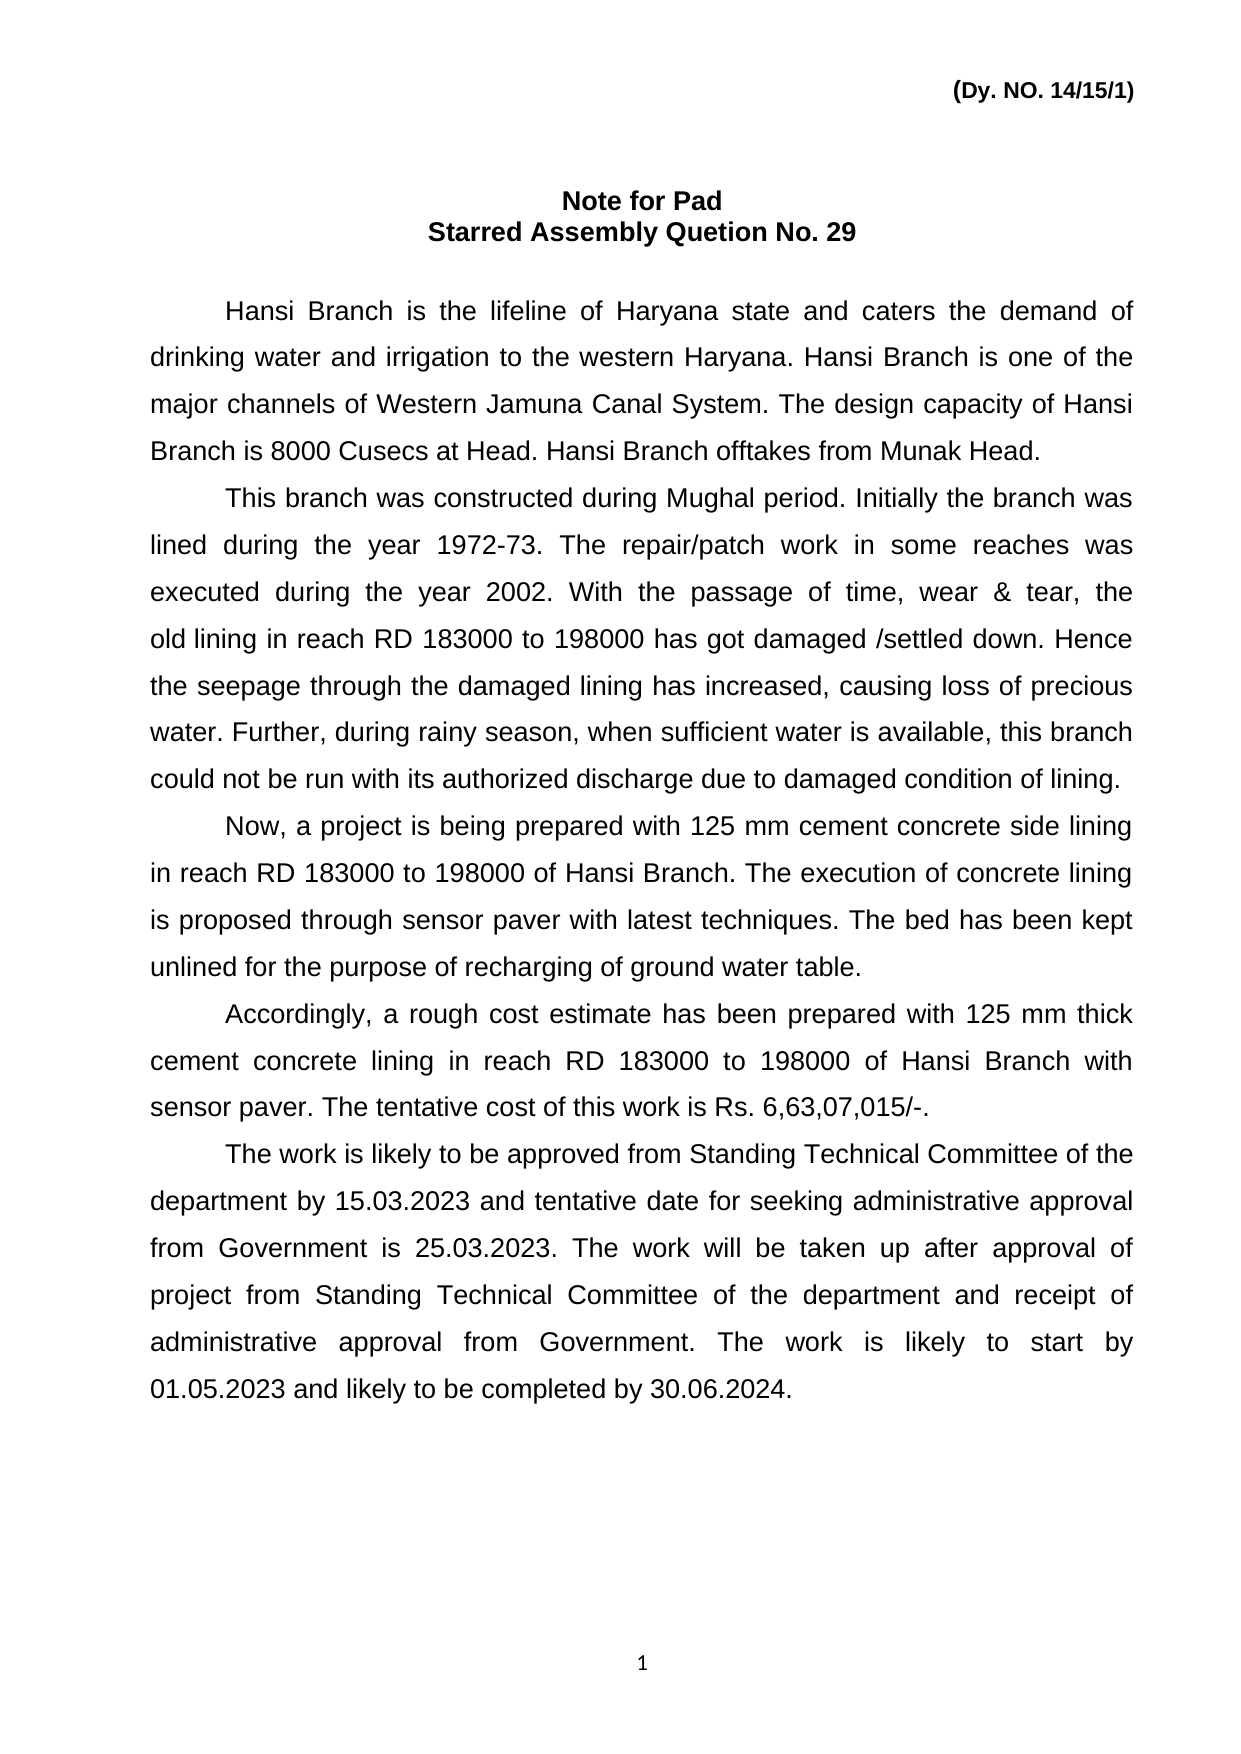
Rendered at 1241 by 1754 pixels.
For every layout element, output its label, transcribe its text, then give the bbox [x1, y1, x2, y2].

text Starred Assembly Quetion No. 29 [150, 216, 1134, 248]
text Hansi Branch is the lifeline of Haryana state and caters the demand of drinking water and irrigation to the western Haryana. Hansi Branch is one of the major channels of Western Jamuna Canal System. The design capacity of Hansi Branch is 8000 Cusecs at Head. Hansi Branch offtakes from Munak Head. [150, 294, 1134, 466]
text The work is likely to be approved from Standing Technical Committee of the department by 15.03.2023 and tentative date for seeking administrative approval from Government is 25.03.2023. The work will be taken up after approval of project from Standing Technical Committee of the department and receipt of administrative approval from Government. The work is likely to start by 01.05.2023 and likely to be completed by 30.06.2024. [150, 1138, 1134, 1404]
text This branch was constructed during Mughal period. Initially the branch was lined during the year 1972-73. The repair/patch work in some reaches was executed during the year 2002. With the passage of time, wear & tear, the old lining in reach RD 183000 to 198000 has got damaged /settled down. Hence the seepage through the damaged lining has increased, causing loss of precious water. Further, during rainy season, when sufficient water is available, this branch could not be run with its authorized discharge due to damaged condition of lining. [150, 482, 1134, 794]
text Note for Pad [150, 185, 1134, 216]
text Accordingly, a rough cost estimate has been prepared with 125 mm thick cement concrete lining in reach RD 183000 to 198000 of Hansi Branch with sensor paver. The tentative cost of this work is Rs. 6,63,07,015/-. [150, 998, 1134, 1123]
text Now, a project is being prepared with 125 mm cement concrete side lining in reach RD 183000 to 198000 of Hansi Branch. The execution of concrete lining is proposed through sensor paver with latest techniques. The bed has been kept unlined for the purpose of recharging of ground water table. [150, 810, 1134, 982]
